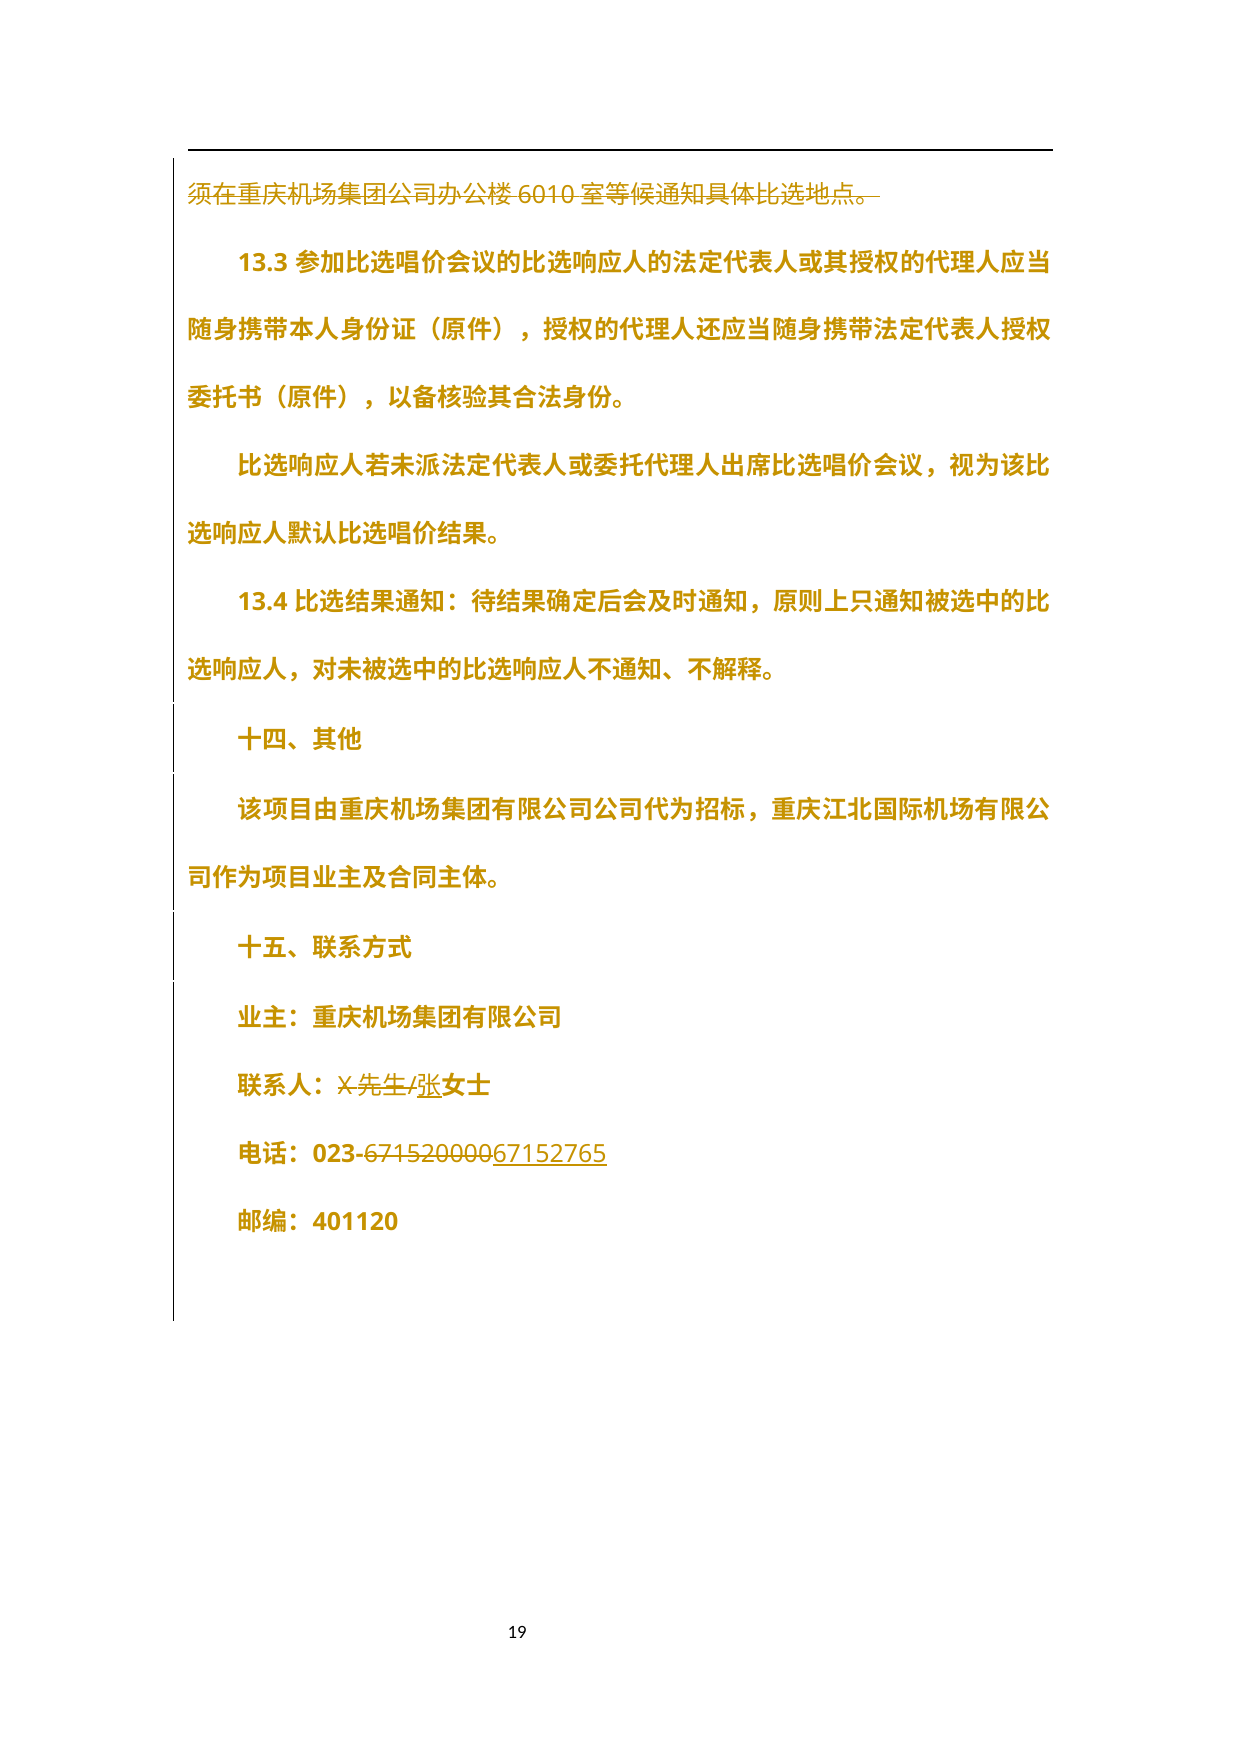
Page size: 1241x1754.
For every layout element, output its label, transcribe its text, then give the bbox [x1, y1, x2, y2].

text 联系人：女士 [187, 1049, 1053, 1117]
text 13.4 比选结果通知：待结果确定后会及时通知，原则上只通知被选中的比选响应人，对未被选中的比选响应人不通知、不解释。 [187, 566, 1053, 702]
text 业主：重庆机场集团有限公司 [187, 982, 1053, 1049]
text 13.3 参加比选唱价会议的比选响应人的法定代表人或其授权的代理人应当随身携带本人身份证（原件），授权的代理人还应当随身携带法定代表人授权委托书（原件），以备核验其合法身份。 [187, 226, 1053, 430]
text 比选响应人若未派法定代表人或委托代理人出席比选唱价会议，视为该比选响应人默认比选唱价结果。 [187, 430, 1053, 566]
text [187, 158, 1053, 226]
text 该项目由重庆机场集团有限公司公司代为招标，重庆江北国际机场有限公司作为项目业主及合同主体。 [187, 774, 1053, 909]
text 电话：023- [187, 1117, 1053, 1185]
text 邮编：401120 [187, 1185, 1053, 1253]
